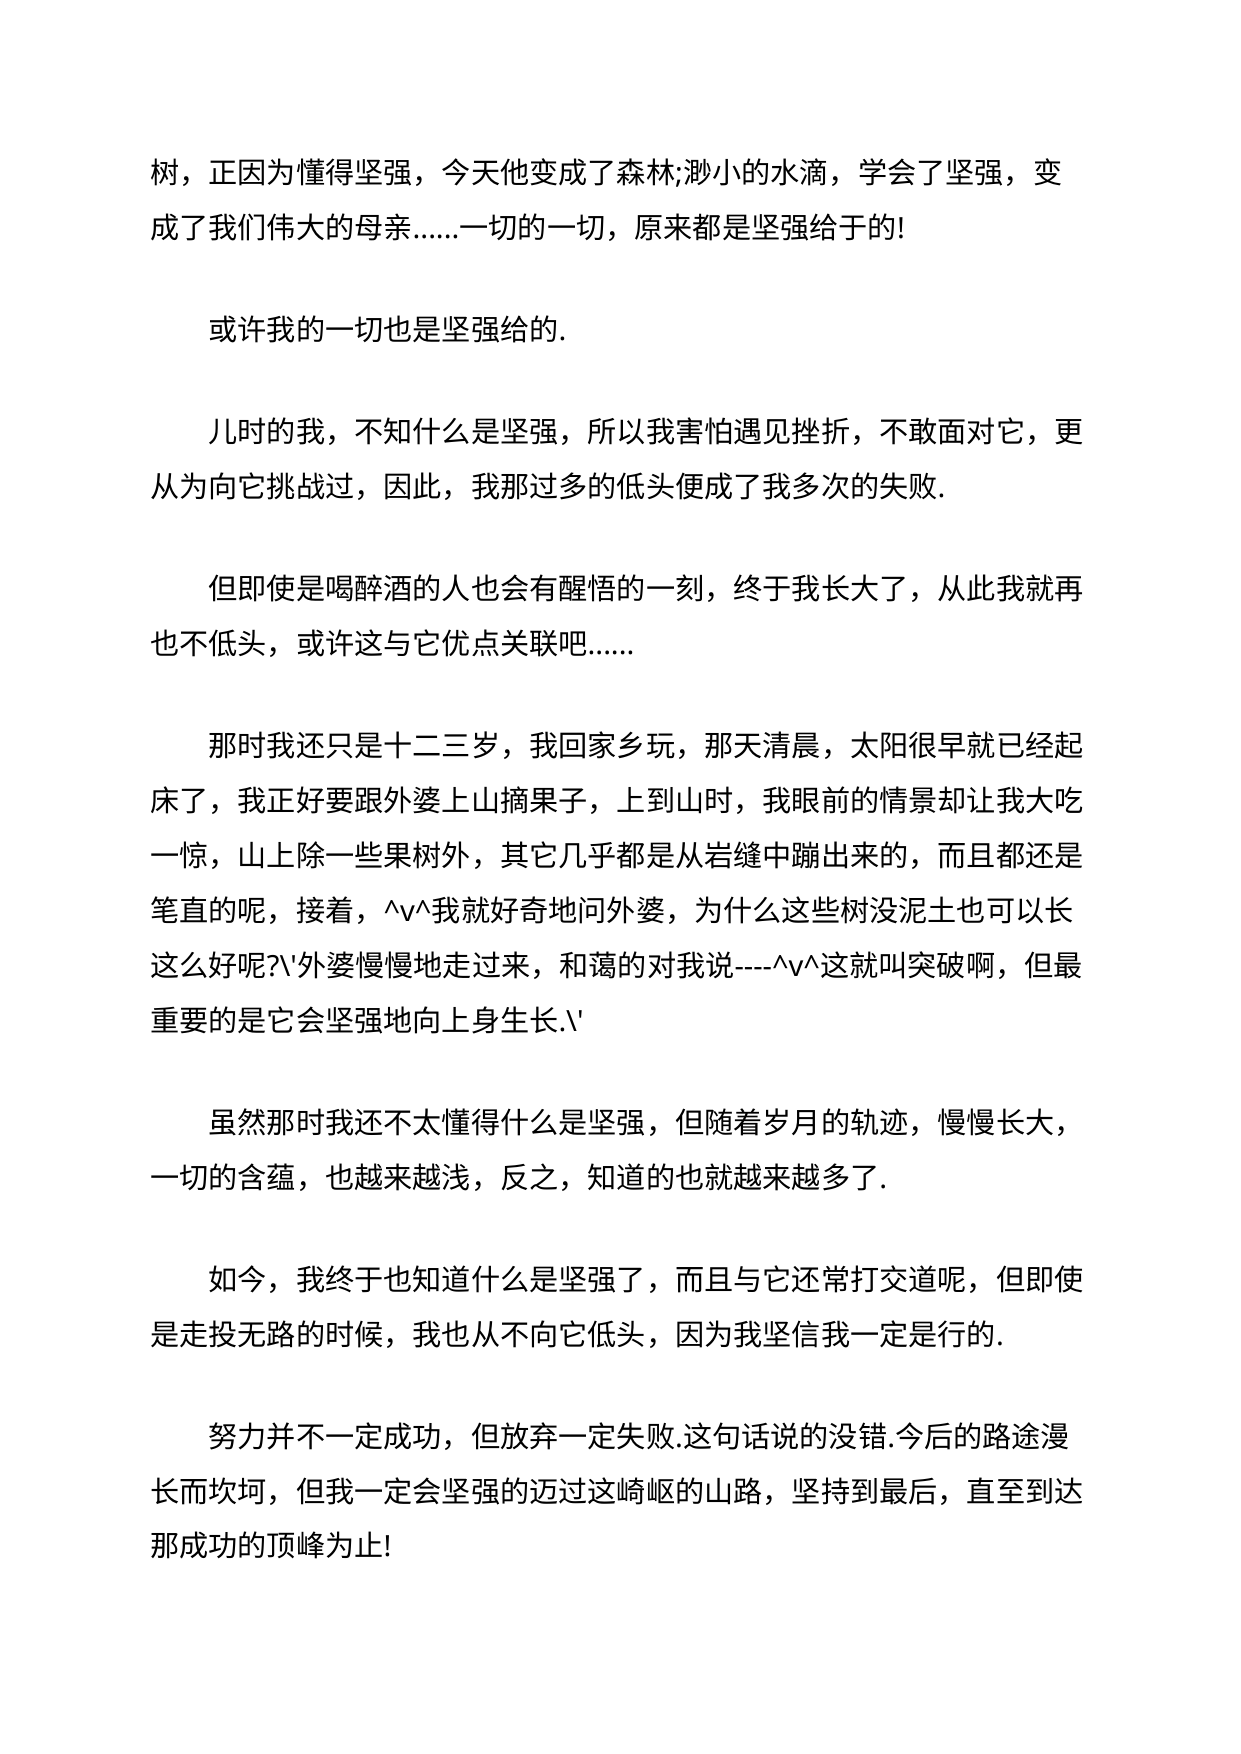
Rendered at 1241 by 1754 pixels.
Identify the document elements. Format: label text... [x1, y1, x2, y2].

text 虽然那时我还不太懂得什么是坚强，但随着岁月的轨迹，慢慢长大，一切的含蕴，也越来越浅，反之，知道的也就越来越多了. [150, 1099, 1090, 1197]
text 努力并不一定成功，但放弃一定失败.这句话说的没错.今后的路途漫长而坎坷，但我一定会坚强的迈过这崎岖的山路，坚持到最后，直至到达那成功的顶峰为止! [150, 1413, 1090, 1565]
text 儿时的我，不知什么是坚强，所以我害怕遇见挫折，不敢面对它，更从为向它挑战过，因此，我那过多的低头便成了我多次的失败. [150, 409, 1090, 506]
text 或许我的一切也是坚强给的. [150, 307, 1090, 349]
text 那时我还只是十二三岁，我回家乡玩，那天清晨，太阳很早就已经起床了，我正好要跟外婆上山摘果子，上到山时，我眼前的情景却让我大吃一惊，山上除一些果树外，其它几乎都是从岩缝中蹦出来的，而且都还是笔直的呢，接着，^v^我就好奇地问外婆，为什么这些树没泥土也可以长这么好呢?\'外婆慢慢地走过来，和蔼的对我说----^v^这就叫突破啊，但最重要的是它会坚强地向上身生长.\' [150, 723, 1090, 1040]
text 如今，我终于也知道什么是坚强了，而且与它还常打交道呢，但即使是走投无路的时候，我也从不向它低头，因为我坚信我一定是行的. [150, 1256, 1090, 1353]
text 但即使是喝醉酒的人也会有醒悟的一刻，终于我长大了，从此我就再也不低头，或许这与它优点关联吧...... [150, 566, 1090, 663]
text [150, 150, 1090, 247]
